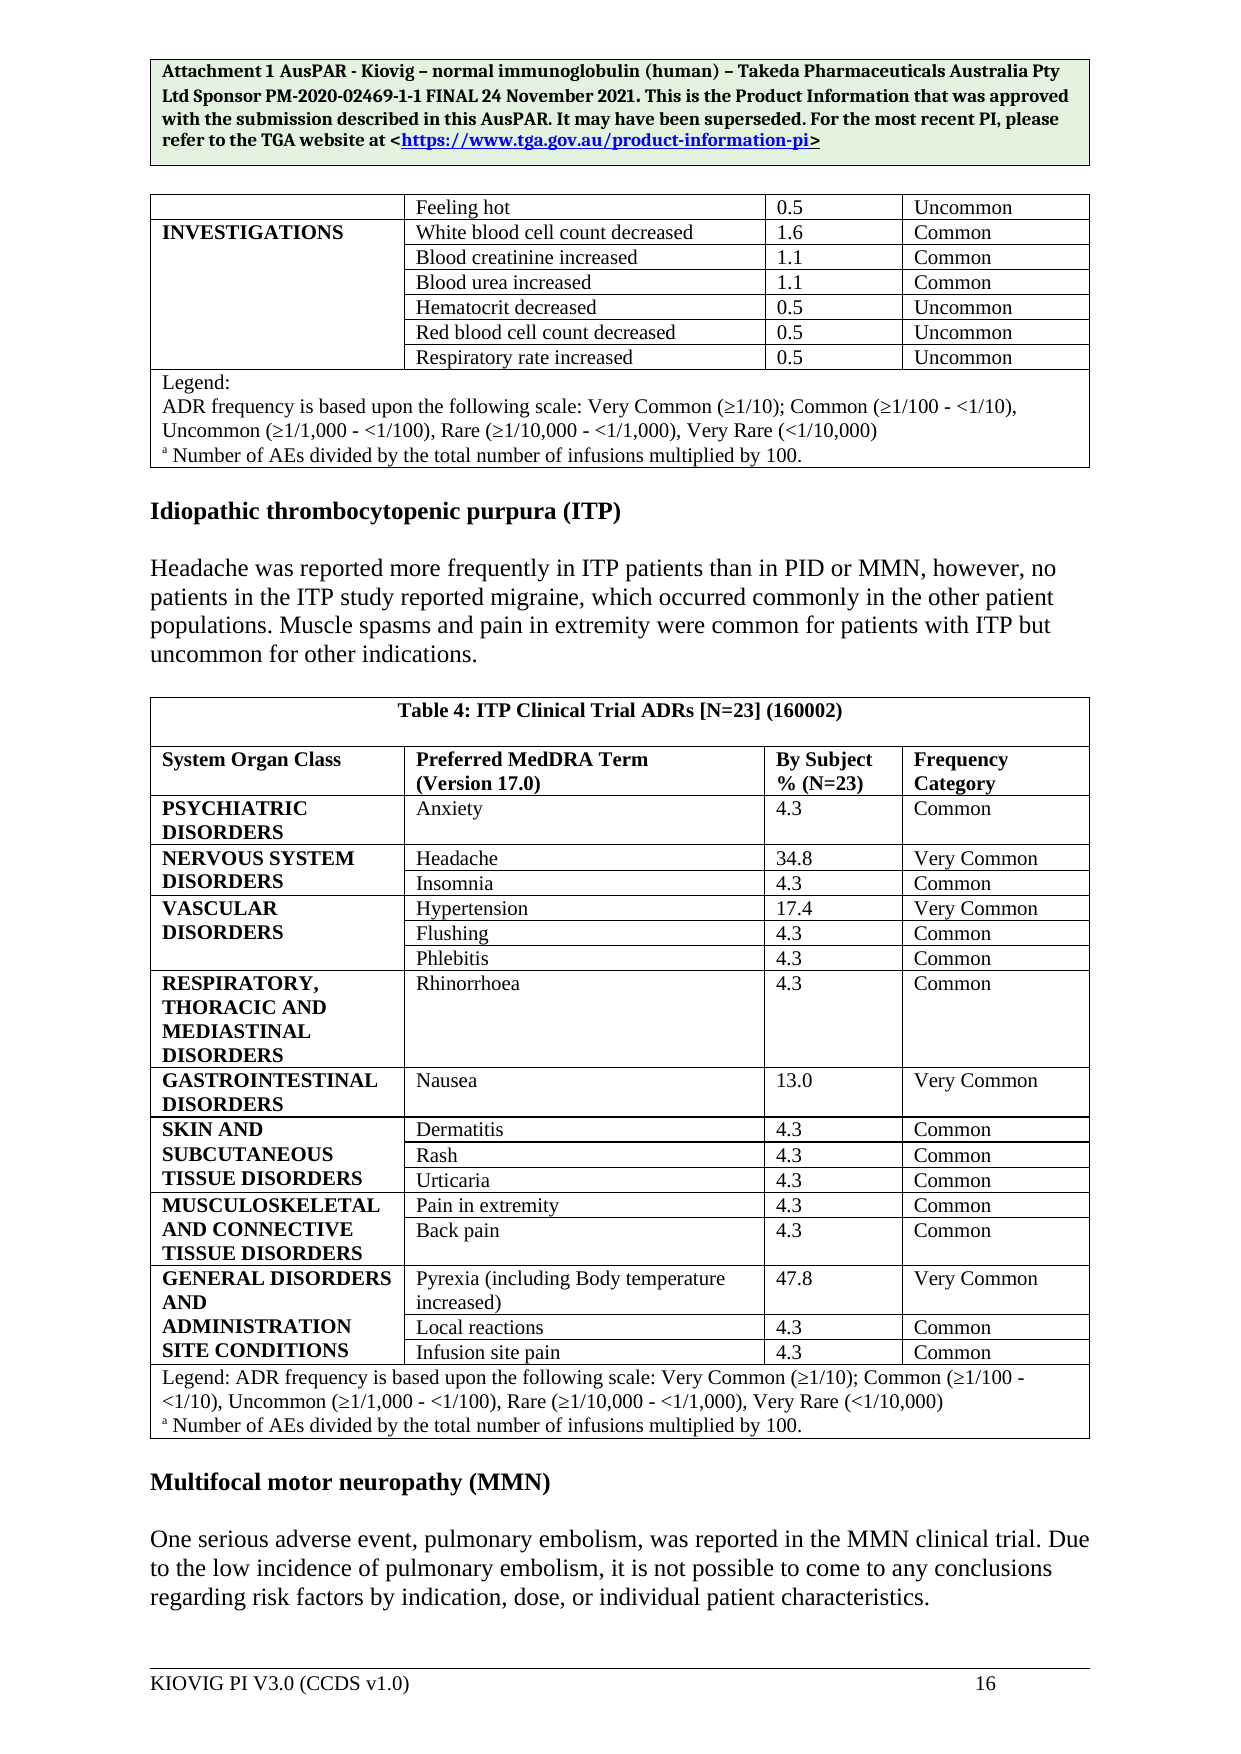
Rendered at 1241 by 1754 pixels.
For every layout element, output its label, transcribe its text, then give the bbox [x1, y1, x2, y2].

table_cell SKIN AND SUBCUTANEOUS TISSUE DISORDERS [151, 1118, 404, 1192]
table_cell GASTROINTESTINAL DISORDERS [151, 1068, 404, 1116]
table_cell NERVOUS SYSTEM DISORDERS [151, 845, 404, 894]
table_cell Very Common [903, 1266, 1089, 1314]
table_cell 4.3 [765, 1218, 902, 1265]
text One serious adverse event, pulmonary embolism, was reported in the MMN clinical trial. Due to the low incidence of pulmonary embolism, it is not possible to come to any conclusions regarding risk factors by indication, dose, or individual patient characteristics. [150, 1524, 1090, 1610]
table_cell Common [903, 796, 1089, 844]
table_cell GENERAL DISORDERS AND ADMINISTRATION SITE CONDITIONS [151, 1266, 404, 1364]
table_cell Pyrexia (including Body temperature increased) [405, 1266, 764, 1314]
table_cell Uncommon [903, 345, 1089, 369]
subtitle Multifocal motor neuropathy (MMN) [150, 1467, 1090, 1496]
table_cell Very Common [903, 1068, 1089, 1116]
table_cell Common [903, 1193, 1089, 1217]
table_cell 1.1 [766, 245, 902, 269]
table_cell 4.3 [765, 1340, 902, 1364]
table_cell Common [903, 971, 1089, 1067]
table_cell Red blood cell count decreased [405, 320, 765, 344]
table_cell Common [903, 1168, 1089, 1192]
table_header Table 4: ITP Clinical Trial ADRs [N=23] (160002) [151, 698, 1089, 746]
table_cell VASCULAR DISORDERS [151, 896, 404, 970]
table_cell 47.8 [765, 1266, 902, 1314]
text Headache was reported more frequently in ITP patients than in PID or MMN, however, no patients in the ITP study reported migraine, which occurred commonly in the other patient populations. Muscle spasms and pain in extremity were common for patients with ITP but uncommon for other indications. [150, 553, 1090, 668]
table_cell 4.3 [765, 1118, 902, 1141]
table_cell Uncommon [903, 195, 1089, 219]
table_cell 34.8 [765, 845, 902, 869]
table_cell Common [903, 921, 1089, 945]
table_cell 4.3 [765, 946, 902, 970]
table_cell 0.5 [766, 320, 902, 344]
table_cell System Organ Class [151, 747, 404, 795]
table_cell Very Common [903, 845, 1089, 869]
table_cell Blood creatinine increased [405, 245, 765, 269]
table_cell Flushing [405, 921, 764, 945]
table_cell Common [903, 270, 1089, 294]
table_cell Common [903, 871, 1089, 894]
table_cell Anxiety [405, 796, 764, 844]
subtitle Idiopathic thrombocytopenic purpura (ITP) [150, 496, 1090, 525]
table_cell Blood urea increased [405, 270, 765, 294]
table_cell Hypertension [405, 896, 764, 920]
table_cell Back pain [405, 1218, 764, 1265]
table_cell 4.3 [765, 1168, 902, 1192]
table_cell 4.3 [765, 796, 902, 844]
table_cell PSYCHIATRIC DISORDERS [151, 796, 404, 844]
table_cell Feeling hot [405, 195, 765, 219]
table_cell 4.3 [765, 1193, 902, 1217]
table_cell Common [903, 245, 1089, 269]
table_cell 0.5 [766, 195, 902, 219]
table_cell Legend: ADR frequency is based upon the following scale: Very Common (≥1/10); Common (≥1/100 - <1/10), Uncommon (≥1/1,000 - <1/100), Rare (≥1/10,000 - <1/1,000), Very Rare (<1/10,000) a Number of AEs divided by the total number of infusions multiplied by 100. [151, 370, 1089, 467]
table_cell Infusion site pain [405, 1340, 764, 1364]
table_cell Urticaria [405, 1168, 764, 1192]
table_cell 4.3 [765, 1143, 902, 1167]
table_cell Rash [405, 1143, 764, 1167]
table_cell Common [903, 1118, 1089, 1141]
table_cell 0.5 [766, 345, 902, 369]
table_cell Common [903, 1315, 1089, 1339]
table_cell INVESTIGATIONS [151, 220, 404, 369]
table_cell Hematocrit decreased [405, 295, 765, 319]
table_cell Local reactions [405, 1315, 764, 1339]
table_cell Nausea [405, 1068, 764, 1116]
table_cell Uncommon [903, 295, 1089, 319]
table_cell Legend: ADR frequency is based upon the following scale: Very Common (≥1/10); Common (≥1/100 - <1/10), Uncommon (≥1/1,000 - <1/100), Rare (≥1/10,000 - <1/1,000), Very Rare (<1/10,000) a Number of AEs divided by the total number of infusions multiplied by 100. [151, 1365, 1089, 1437]
table_cell Common [903, 946, 1089, 970]
table_cell Common [903, 1218, 1089, 1265]
table_cell RESPIRATORY, THORACIC AND MEDIASTINAL DISORDERS [151, 971, 404, 1067]
table_cell Very Common [903, 896, 1089, 920]
table_cell 4.3 [765, 921, 902, 945]
table_cell 4.3 [765, 871, 902, 894]
table_cell Frequency Category [903, 747, 1089, 795]
table_cell 13.0 [765, 1068, 902, 1116]
table_cell 17.4 [765, 896, 902, 920]
table_cell Preferred MedDRA Term (Version 17.0) [405, 747, 764, 795]
table_cell 4.3 [765, 1315, 902, 1339]
table_cell Common [903, 1340, 1089, 1364]
table_cell 1.6 [766, 220, 902, 244]
table_cell Pain in extremity [405, 1193, 764, 1217]
table_cell By Subject % (N=23) [765, 747, 902, 795]
table_cell Insomnia [405, 871, 764, 894]
table_cell White blood cell count decreased [405, 220, 765, 244]
table_cell Dermatitis [405, 1118, 764, 1141]
table_cell 1.1 [766, 270, 902, 294]
table_cell Respiratory rate increased [405, 345, 765, 369]
table_cell MUSCULOSKELETAL AND CONNECTIVE TISSUE DISORDERS [151, 1193, 404, 1265]
table_cell Headache [405, 845, 764, 869]
table_cell Uncommon [903, 320, 1089, 344]
table_cell Rhinorrhoea [405, 971, 764, 1067]
table_cell Common [903, 1143, 1089, 1167]
table_cell 0.5 [766, 295, 902, 319]
table_cell 4.3 [765, 971, 902, 1067]
table_cell Common [903, 220, 1089, 244]
table_cell Phlebitis [405, 946, 764, 970]
